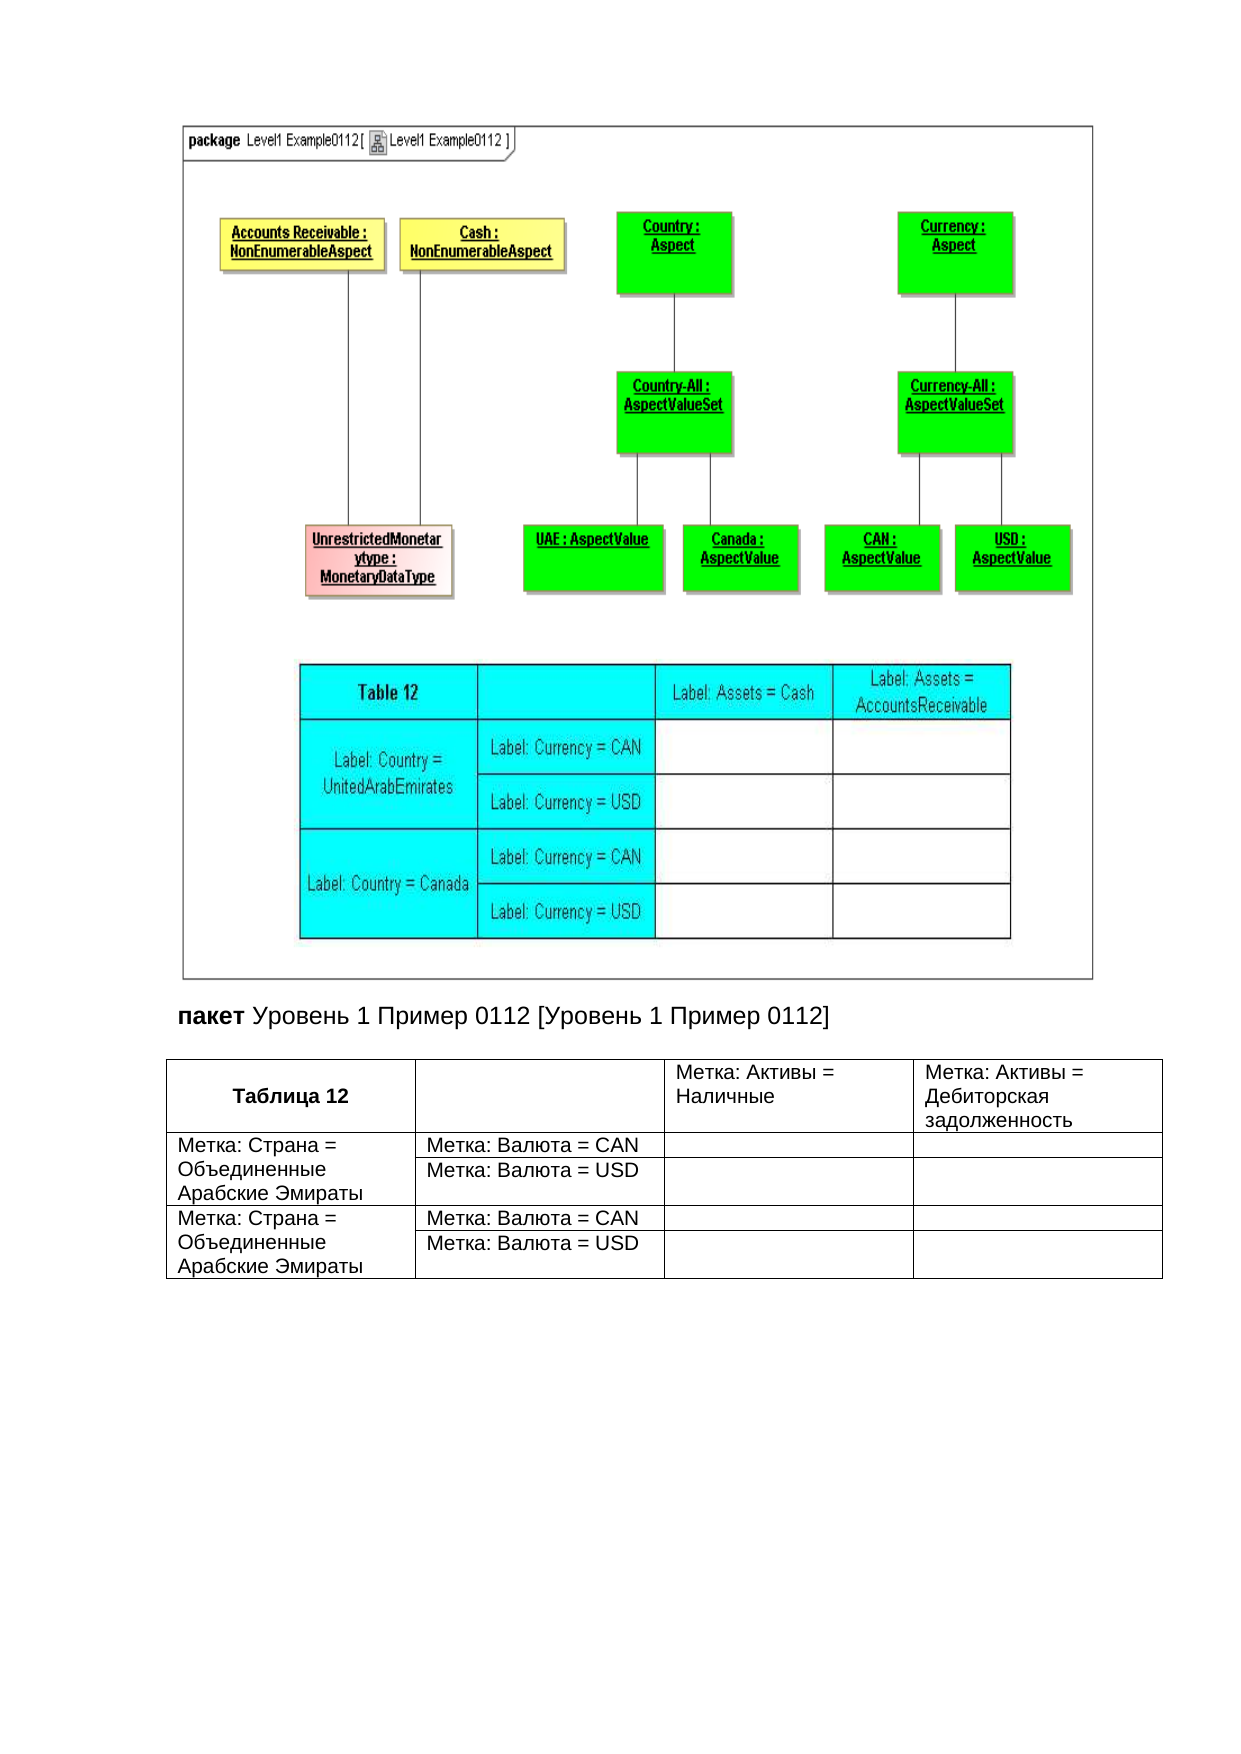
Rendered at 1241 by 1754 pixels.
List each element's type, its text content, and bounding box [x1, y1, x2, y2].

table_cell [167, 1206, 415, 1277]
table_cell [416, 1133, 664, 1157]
picture [177, 118, 1109, 1002]
text пакет Уровень 1 Пример 0112 [Уровень 1 Пример 0112] [177, 1001, 1152, 1030]
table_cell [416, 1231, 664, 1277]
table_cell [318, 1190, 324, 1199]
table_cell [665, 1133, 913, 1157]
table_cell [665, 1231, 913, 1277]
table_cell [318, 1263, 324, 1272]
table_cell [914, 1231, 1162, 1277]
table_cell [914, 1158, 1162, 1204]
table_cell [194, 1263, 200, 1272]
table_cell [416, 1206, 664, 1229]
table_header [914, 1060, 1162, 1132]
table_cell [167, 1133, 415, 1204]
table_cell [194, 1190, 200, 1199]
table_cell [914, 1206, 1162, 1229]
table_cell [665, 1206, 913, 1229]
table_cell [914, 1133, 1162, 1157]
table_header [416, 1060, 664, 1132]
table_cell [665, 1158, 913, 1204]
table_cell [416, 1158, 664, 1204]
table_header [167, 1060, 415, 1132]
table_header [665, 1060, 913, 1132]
